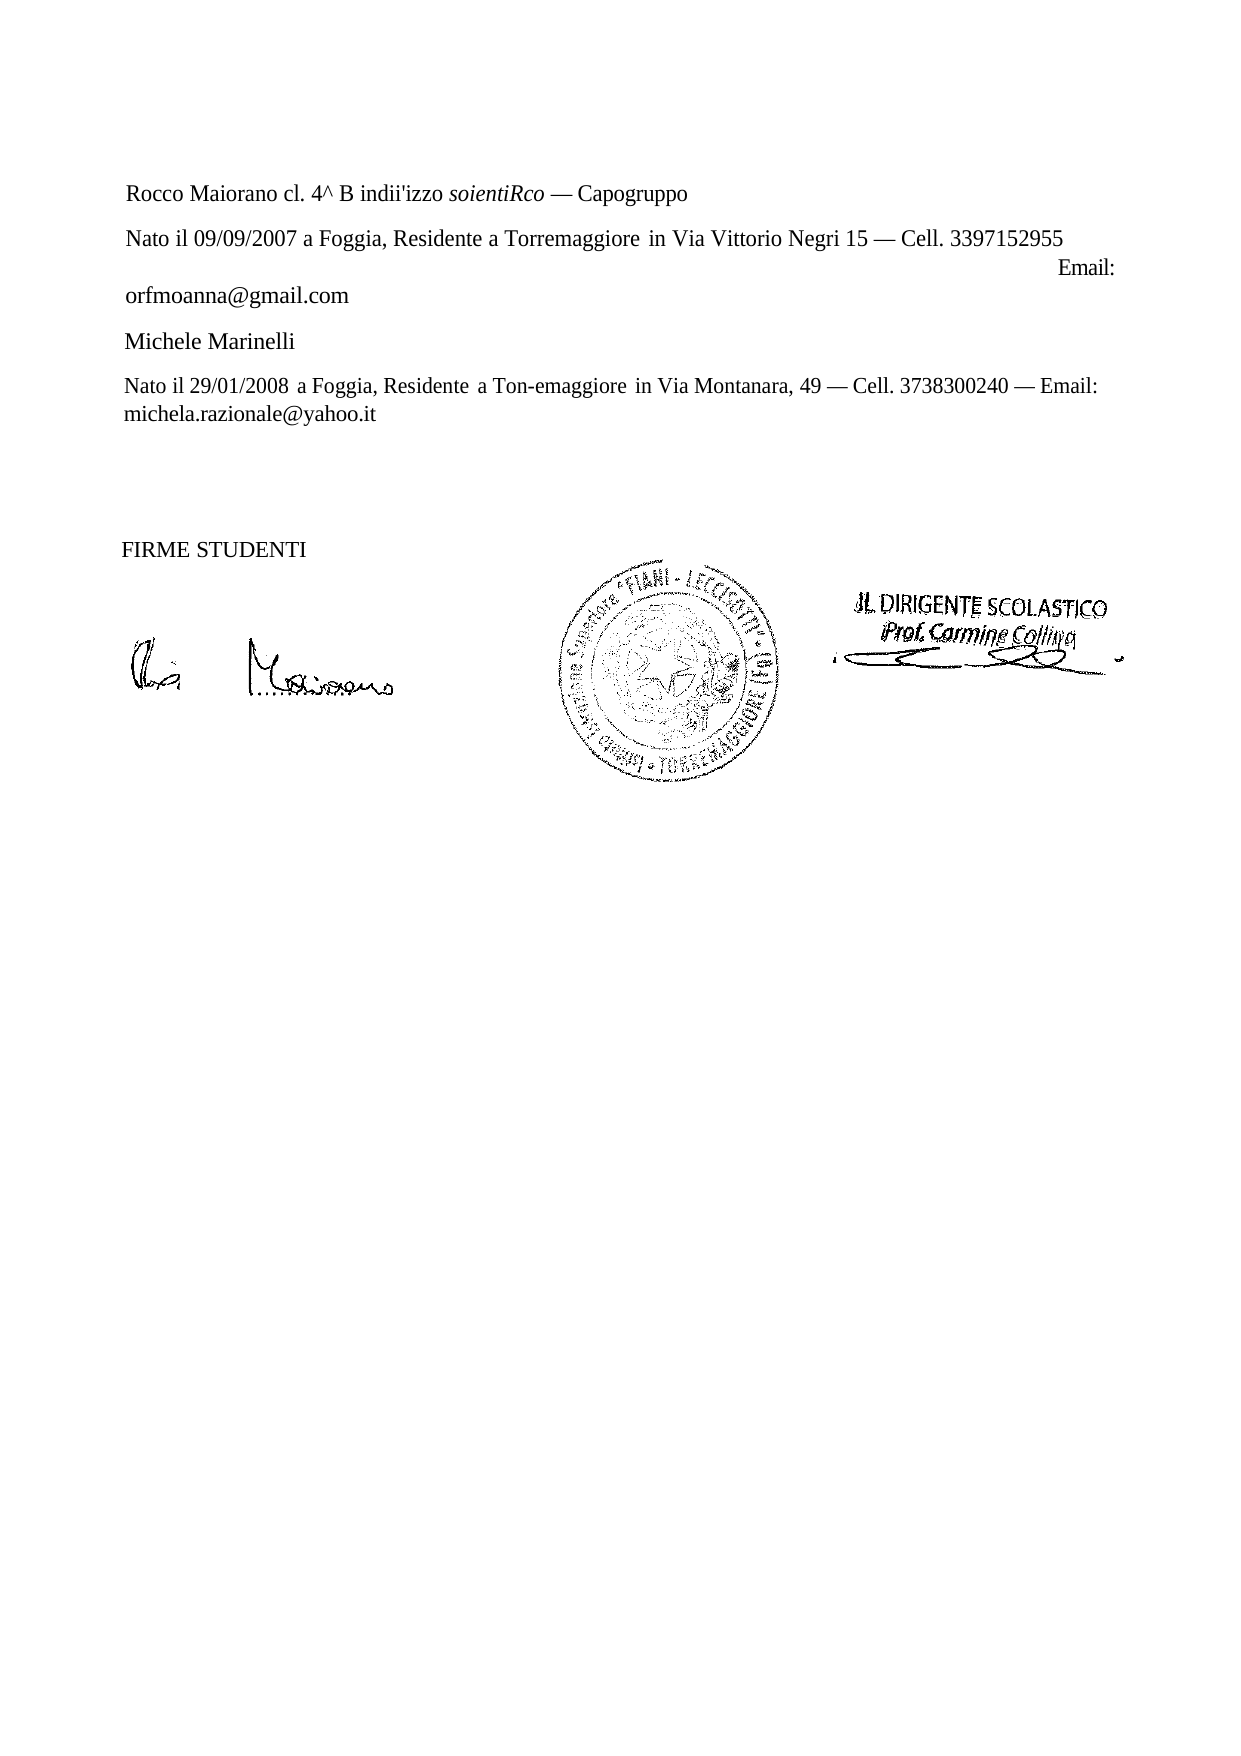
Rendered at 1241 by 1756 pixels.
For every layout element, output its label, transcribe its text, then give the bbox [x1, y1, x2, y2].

picture [833, 620, 1124, 675]
picture [131, 637, 180, 690]
text Nato il 09/09/2007 a Foggia, Residente a Torremaggiore in Via Vittorio Negri 15 — Cell. 3397152955 Email: orfmoanna@gmail.com [125, 224, 1116, 308]
picture [854, 592, 1107, 619]
picture [248, 638, 393, 696]
text Nato il 29/01/2008 a Foggia, Residente a Ton-emaggiore in Via Montanara, 49 — Cell. 3738300240 — Email: michela.razionale@yahoo.it [123, 372, 1122, 427]
text FIRME STUDENTI [121, 536, 1122, 563]
text Michele Marinelli [124, 327, 1122, 354]
picture [558, 559, 779, 782]
text Rocco Maiorano cl. 4^ B indii'izzo soientiRco — Capogruppo [126, 179, 1122, 207]
